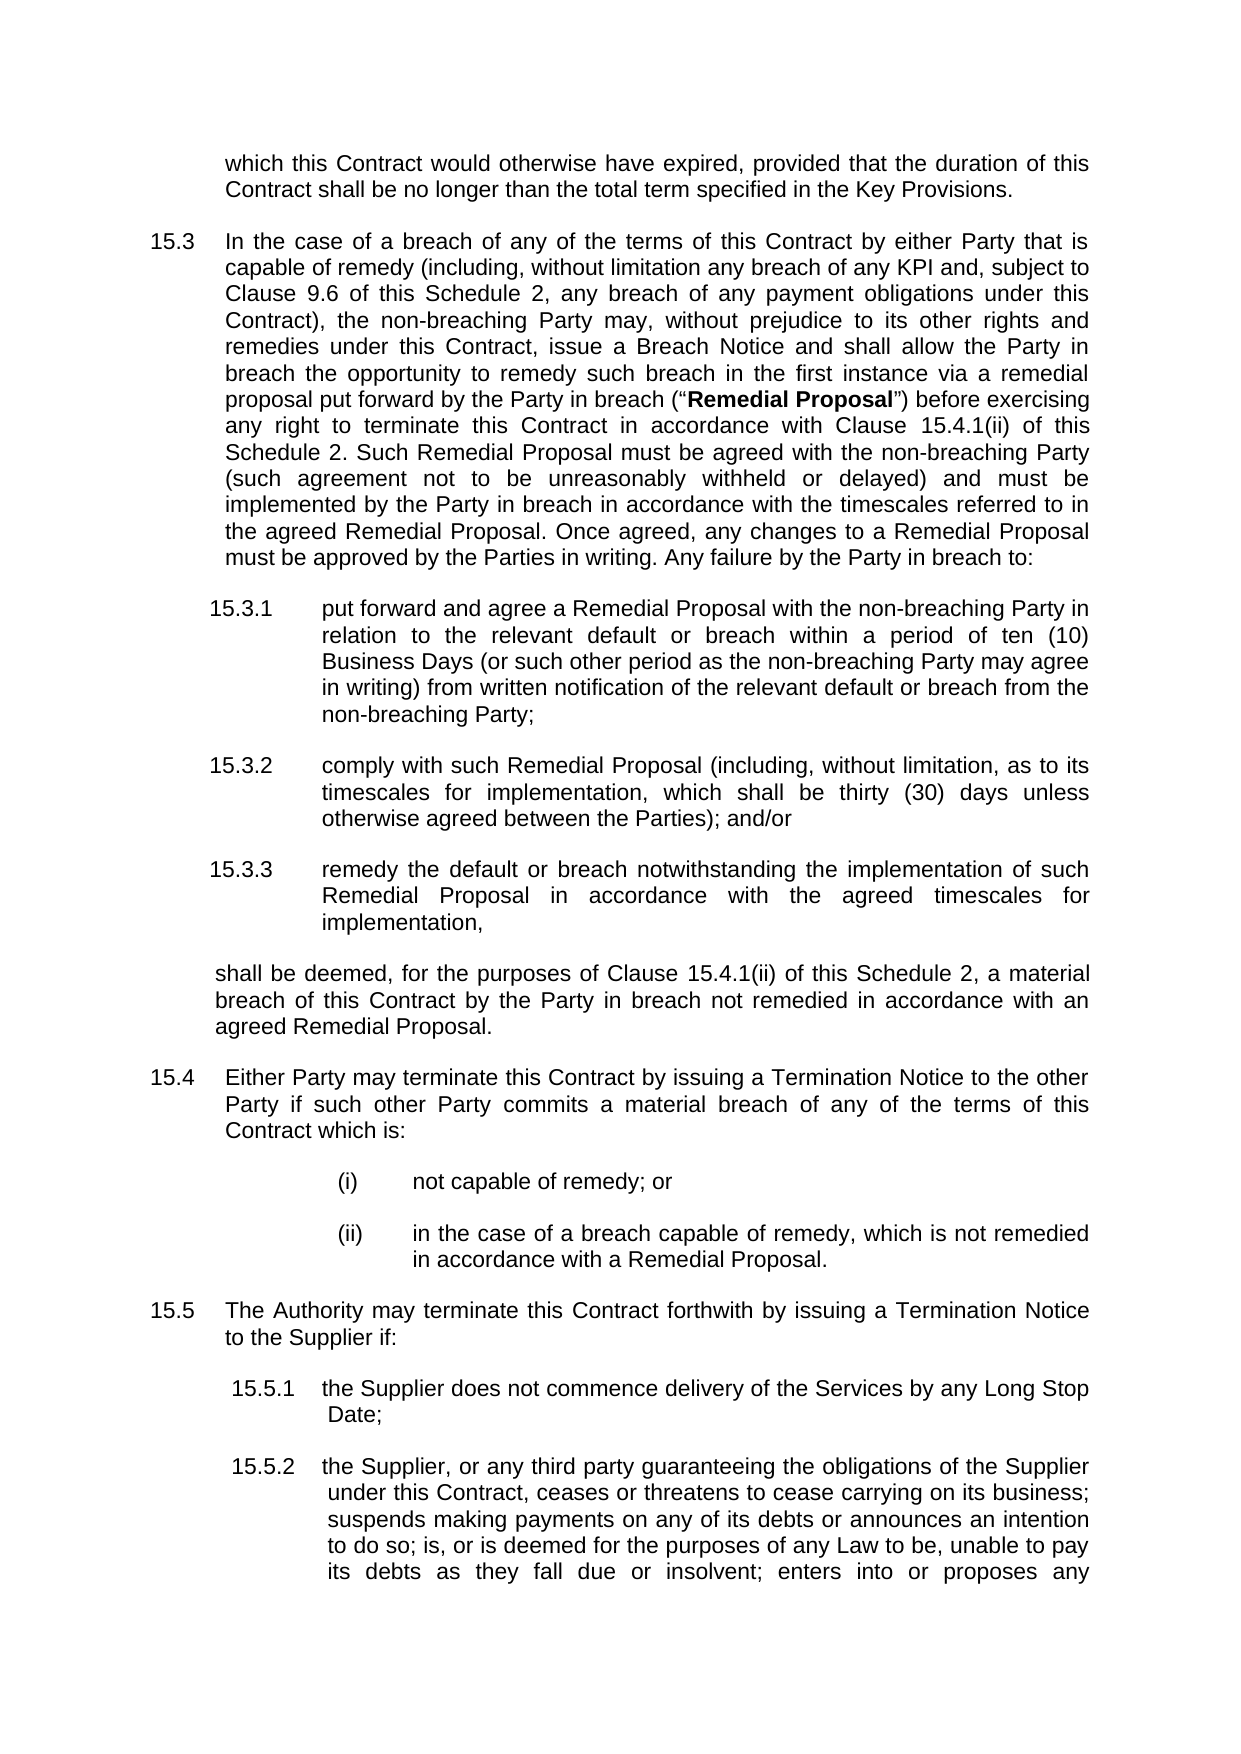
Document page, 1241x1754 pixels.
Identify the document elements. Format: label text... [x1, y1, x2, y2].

subtitle put forward and agree a Remedial Proposal with the non-breaching Party in relation to the relevant default or breach within a period of ten (10) Business Days (or such other period as the non-breaching Party may agree in writing) from written notification of the relevant default or breach from the non-breaching Party; [209, 595, 1090, 727]
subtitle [231, 1453, 1090, 1584]
subtitle The Authority may terminate this Contract forthwith by issuing a Termination Notice to the Supplier if: [150, 1297, 1090, 1350]
subtitle not capable of remedy; or [337, 1168, 1090, 1195]
subtitle the Supplier does not commence delivery of the Services by any Long Stop Date; [231, 1375, 1090, 1428]
subtitle In the case of a breach of any of the terms of this Contract by either Party that is capable of remedy (including, without limitation any breach of any KPI and, subject to Clause 9.6 of this Schedule 2, any breach of any payment obligations under this Contract), the non-breaching Party may, without prejudice to its other rights and remedies under this Contract, issue a Breach Notice and shall allow the Party in breach the opportunity to remedy such breach in the first instance via a remedial proposal put forward by the Party in breach (“Remedial Proposal”) before exercising any right to terminate this Contract in accordance with Clause 15.4(ii) of this Schedule 2. Such Remedial Proposal must be agreed with the non-breaching Party (such agreement not to be unreasonably withheld or delayed) and must be implemented by the Party in breach in accordance with the timescales referred to in the agreed Remedial Proposal. Once agreed, any changes to a Remedial Proposal must be approved by the Parties in writing. Any failure by the Party in breach to: [150, 228, 1090, 570]
subtitle comply with such Remedial Proposal (including, without limitation, as to its timescales for implementation, which shall be thirty (30) days unless otherwise agreed between the Parties); and/or [209, 752, 1090, 831]
subtitle remedy the default or breach notwithstanding the implementation of such Remedial Proposal in accordance with the agreed timescales for implementation, [209, 856, 1090, 935]
subtitle shall be deemed, for the purposes of Clause 15.4(ii) of this Schedule 2, a material breach of this Contract by the Party in breach not remedied in accordance with an agreed Remedial Proposal. [215, 960, 1090, 1039]
subtitle in the case of a breach capable of remedy, which is not remedied in accordance with a Remedial Proposal. [337, 1220, 1090, 1272]
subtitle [150, 150, 1090, 203]
subtitle Either Party may terminate this Contract by issuing a Termination Notice to the other Party if such other Party commits a material breach of any of the terms of this Contract which is: [150, 1064, 1090, 1143]
